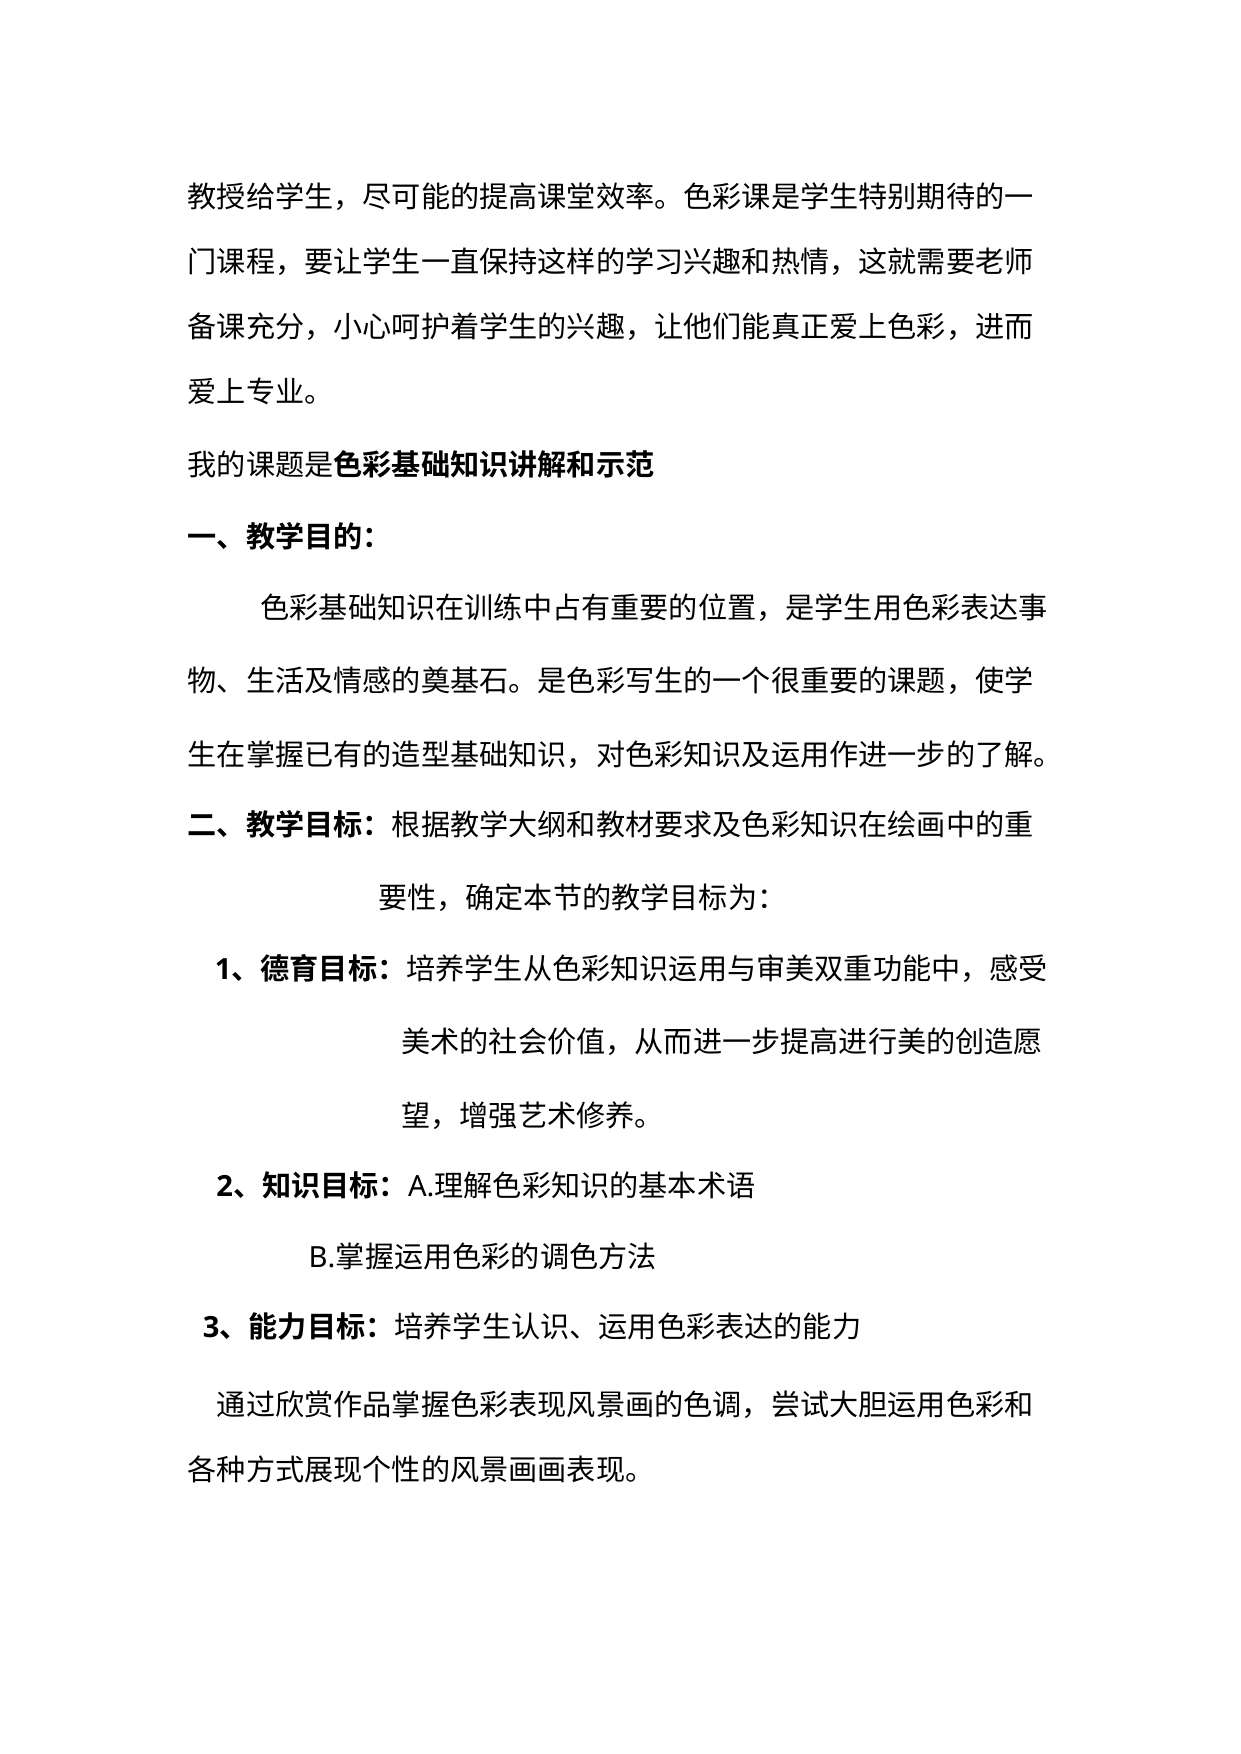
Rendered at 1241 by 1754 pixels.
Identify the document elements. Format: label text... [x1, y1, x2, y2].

text 二、教学目标：根据教学大纲和教材要求及色彩知识在绘画中的重要性，确定本节的教学目标为： [187, 790, 1053, 929]
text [187, 162, 1053, 422]
text 通过欣赏作品掌握色彩表现风景画的色调，尝试大胆运用色彩和各种方式展现个性的风景画画表现。 [187, 1371, 1053, 1501]
text 2、知识目标：A.理解色彩知识的基本术语 [187, 1151, 1053, 1216]
text 3、能力目标：培养学生认识、运用色彩表达的能力 [187, 1292, 1053, 1357]
text 1、德育目标：培养学生从色彩知识运用与审美双重功能中，感受美术的社会价值，从而进一步提高进行美的创造愿望，增强艺术修养。 [214, 934, 1053, 1146]
text B.掌握运用色彩的调色方法 [187, 1222, 1053, 1287]
text 一、教学目的： [187, 503, 1053, 568]
text 我的课题是色彩基础知识讲解和示范 [187, 430, 1053, 495]
text 色彩基础知识在训练中占有重要的位置，是学生用色彩表达事物、生活及情感的奠基石。是色彩写生的一个很重要的课题，使学生在掌握已有的造型基础知识，对色彩知识及运用作进一步的了解。 [187, 573, 1053, 785]
